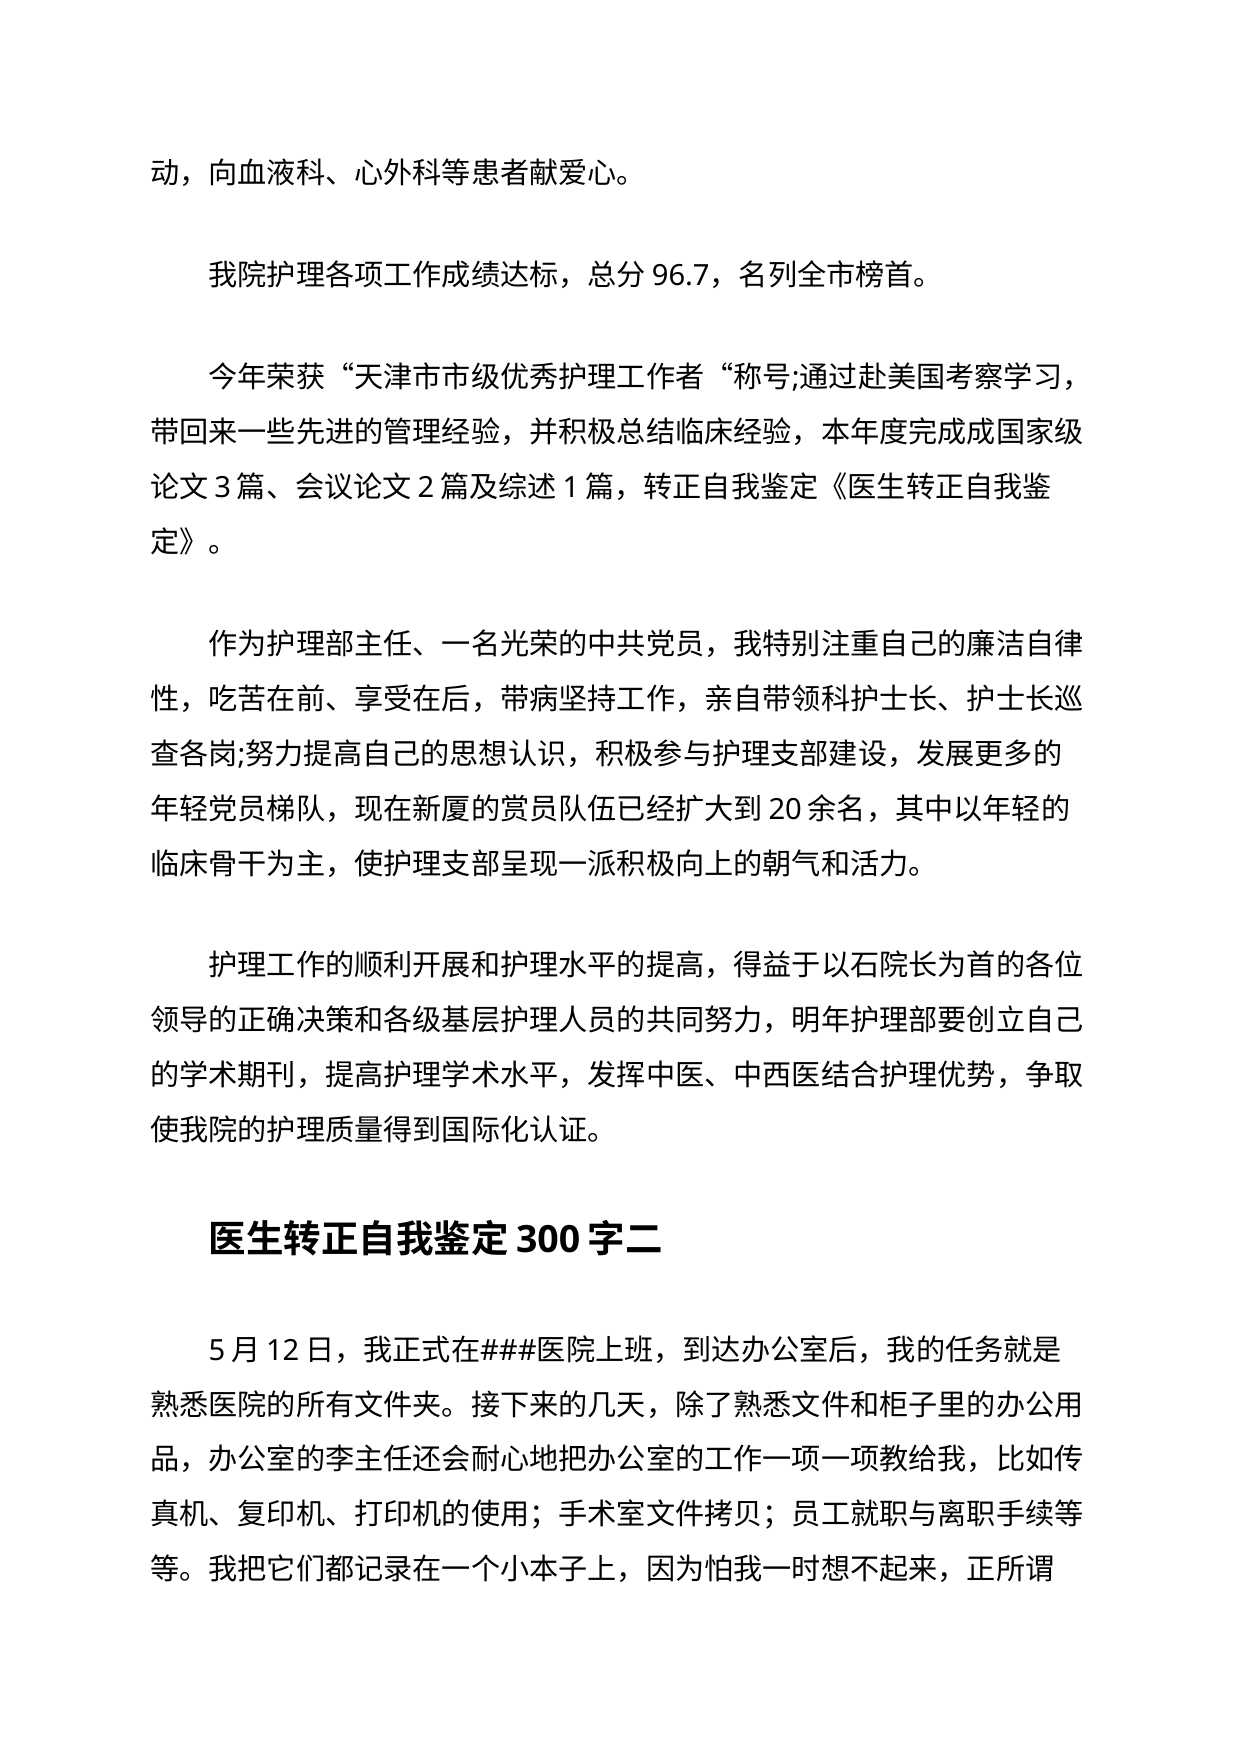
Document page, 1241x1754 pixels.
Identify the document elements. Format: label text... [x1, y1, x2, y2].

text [150, 150, 1090, 192]
text 今年荣获“天津市市级优秀护理工作者“称号;通过赴美国考察学习，带回来一些先进的管理经验，并积极总结临床经验，本年度完成成国家级论文3篇、会议论文2篇及综述1篇，转正自我鉴定《医生转正自我鉴定》。 [150, 354, 1090, 561]
text 护理工作的顺利开展和护理水平的提高，得益于以石院长为首的各位领导的正确决策和各级基层护理人员的共同努力，明年护理部要创立自己的学术期刊，提高护理学术水平，发挥中医、中西医结合护理优势，争取使我院的护理质量得到国际化认证。 [150, 942, 1090, 1149]
text 医生转正自我鉴定300字二 [150, 1208, 1090, 1263]
text 作为护理部主任、一名光荣的中共党员，我特别注重自己的廉洁自律性，吃苦在前、享受在后，带病坚持工作，亲自带领科护士长、护士长巡查各岗;努力提高自己的思想认识，积极参与护理支部建设，发展更多的年轻党员梯队，现在新厦的赏员队伍已经扩大到20余名，其中以年轻的临床骨干为主，使护理支部呈现一派积极向上的朝气和活力。 [150, 620, 1090, 882]
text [150, 1326, 1090, 1588]
text 我院护理各项工作成绩达标，总分96.7，名列全市榜首。 [150, 252, 1090, 294]
